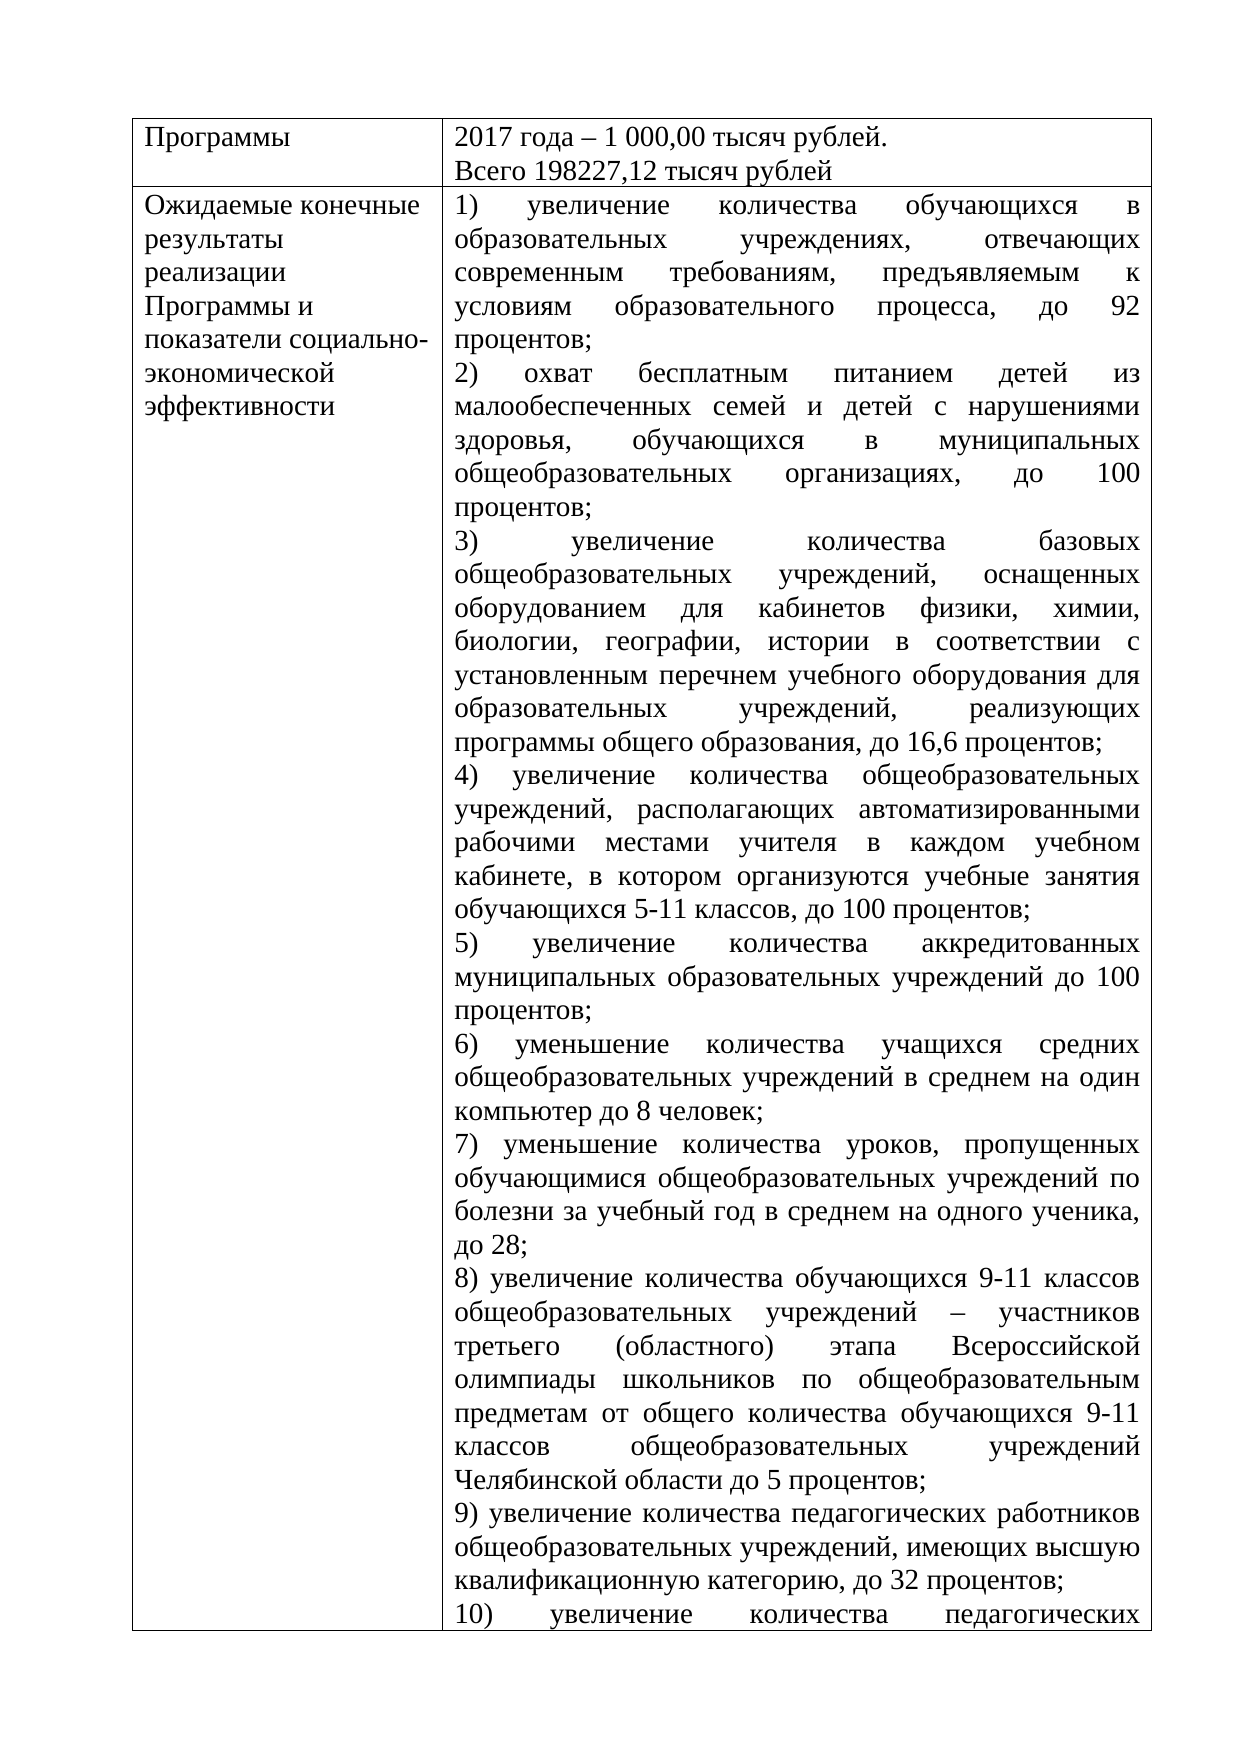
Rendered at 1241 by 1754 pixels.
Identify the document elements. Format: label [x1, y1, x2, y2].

table_cell [133, 187, 442, 1629]
table_cell [133, 119, 442, 186]
table_cell [443, 187, 1151, 1629]
table_cell [443, 119, 1151, 186]
